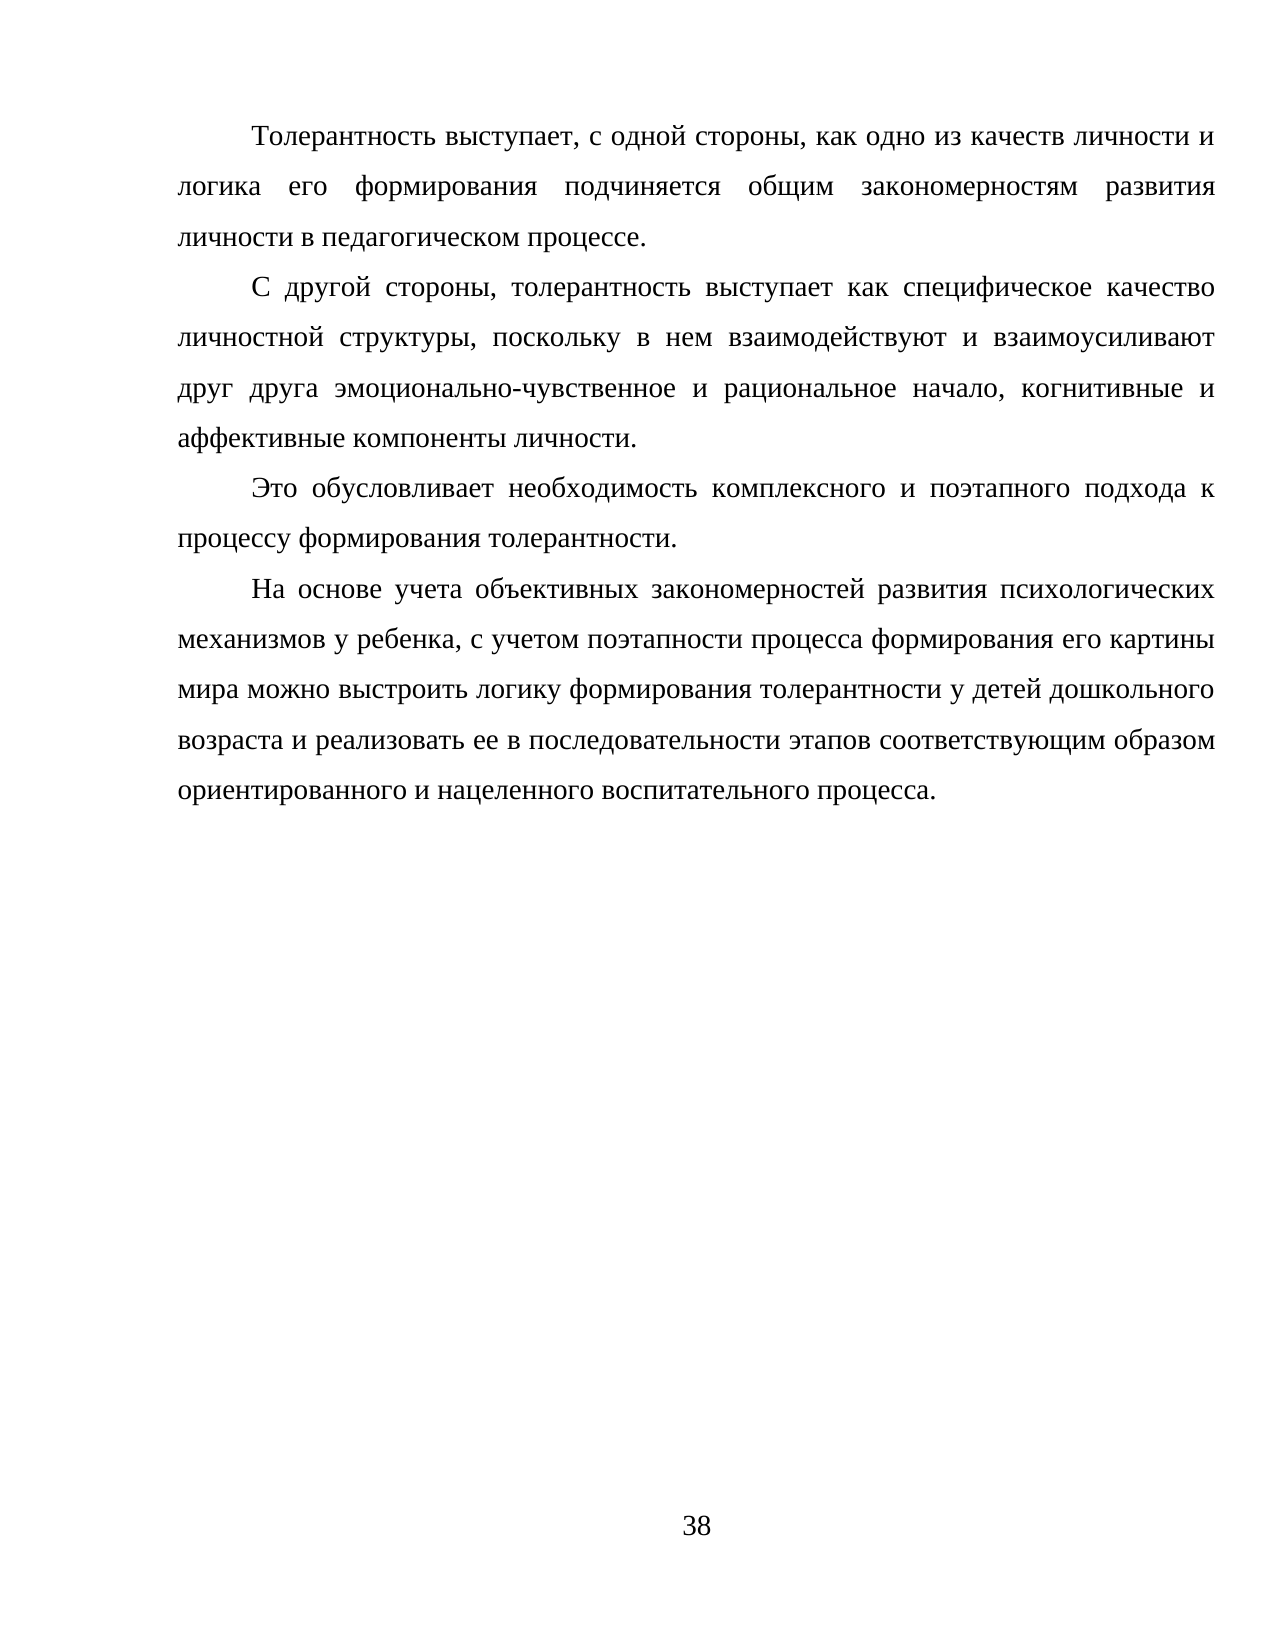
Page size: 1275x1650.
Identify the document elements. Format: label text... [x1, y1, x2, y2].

text Это обусловливает необходимость комплексного и поэтапного подхода к процессу формирования толерантности. [177, 470, 1216, 554]
text На основе учета объективных закономерностей развития психологических механизмов у ребенка, с учетом поэтапности процесса формирования его картины мира можно выстроить логику формирования толерантности у детей дошкольного возраста и реализовать ее в последовательности этапов соответствующим образом ориентированного и нацеленного воспитательного процесса. [177, 571, 1216, 806]
text Толерантность выступает, с одной стороны, как одно из качеств личности и логика его формирования подчиняется общим закономерностям развития личности в педагогическом процессе. [177, 118, 1216, 252]
text С другой стороны, толерантность выступает как специфическое качество личностной структуры, поскольку в нем взаимодействуют и взаимоусиливают друг друга эмоционально-чувственное и рациональное начало, когнитивные и аффективные компоненты личности. [177, 269, 1216, 453]
